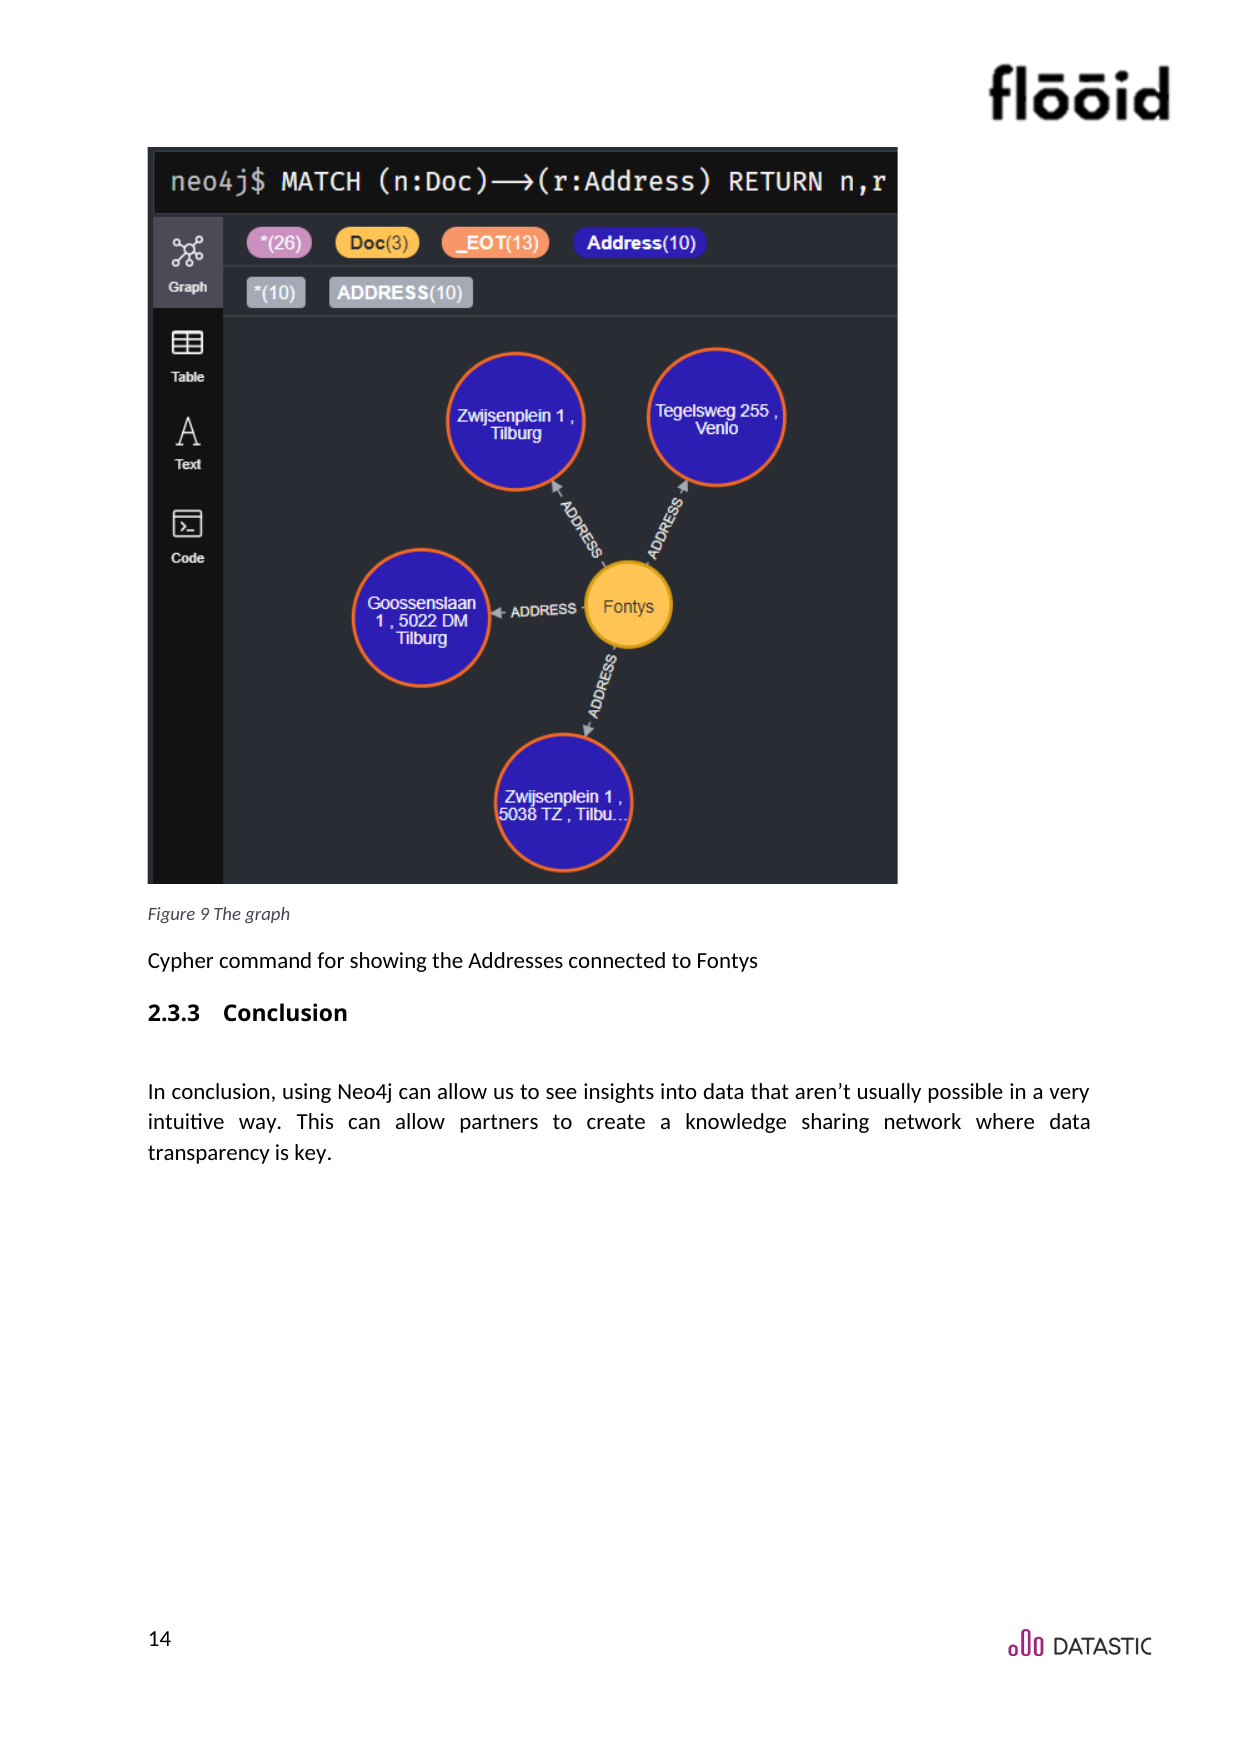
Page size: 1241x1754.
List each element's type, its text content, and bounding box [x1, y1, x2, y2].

picture [976, 46, 1180, 139]
picture [147, 147, 898, 884]
text In conclusion, using Neo4j can allow us to see insights into data that aren’t usually possible in a very intuitive way. This can allow partners to create a knowledge sharing network where data transparency is key. [148, 1077, 1093, 1166]
subtitle Conclusion [148, 997, 1093, 1028]
text Cypher command for showing the Addresses connected to Fontys [148, 946, 1093, 974]
text Figure 9 The graph [148, 902, 1093, 925]
picture [1007, 1627, 1157, 1659]
